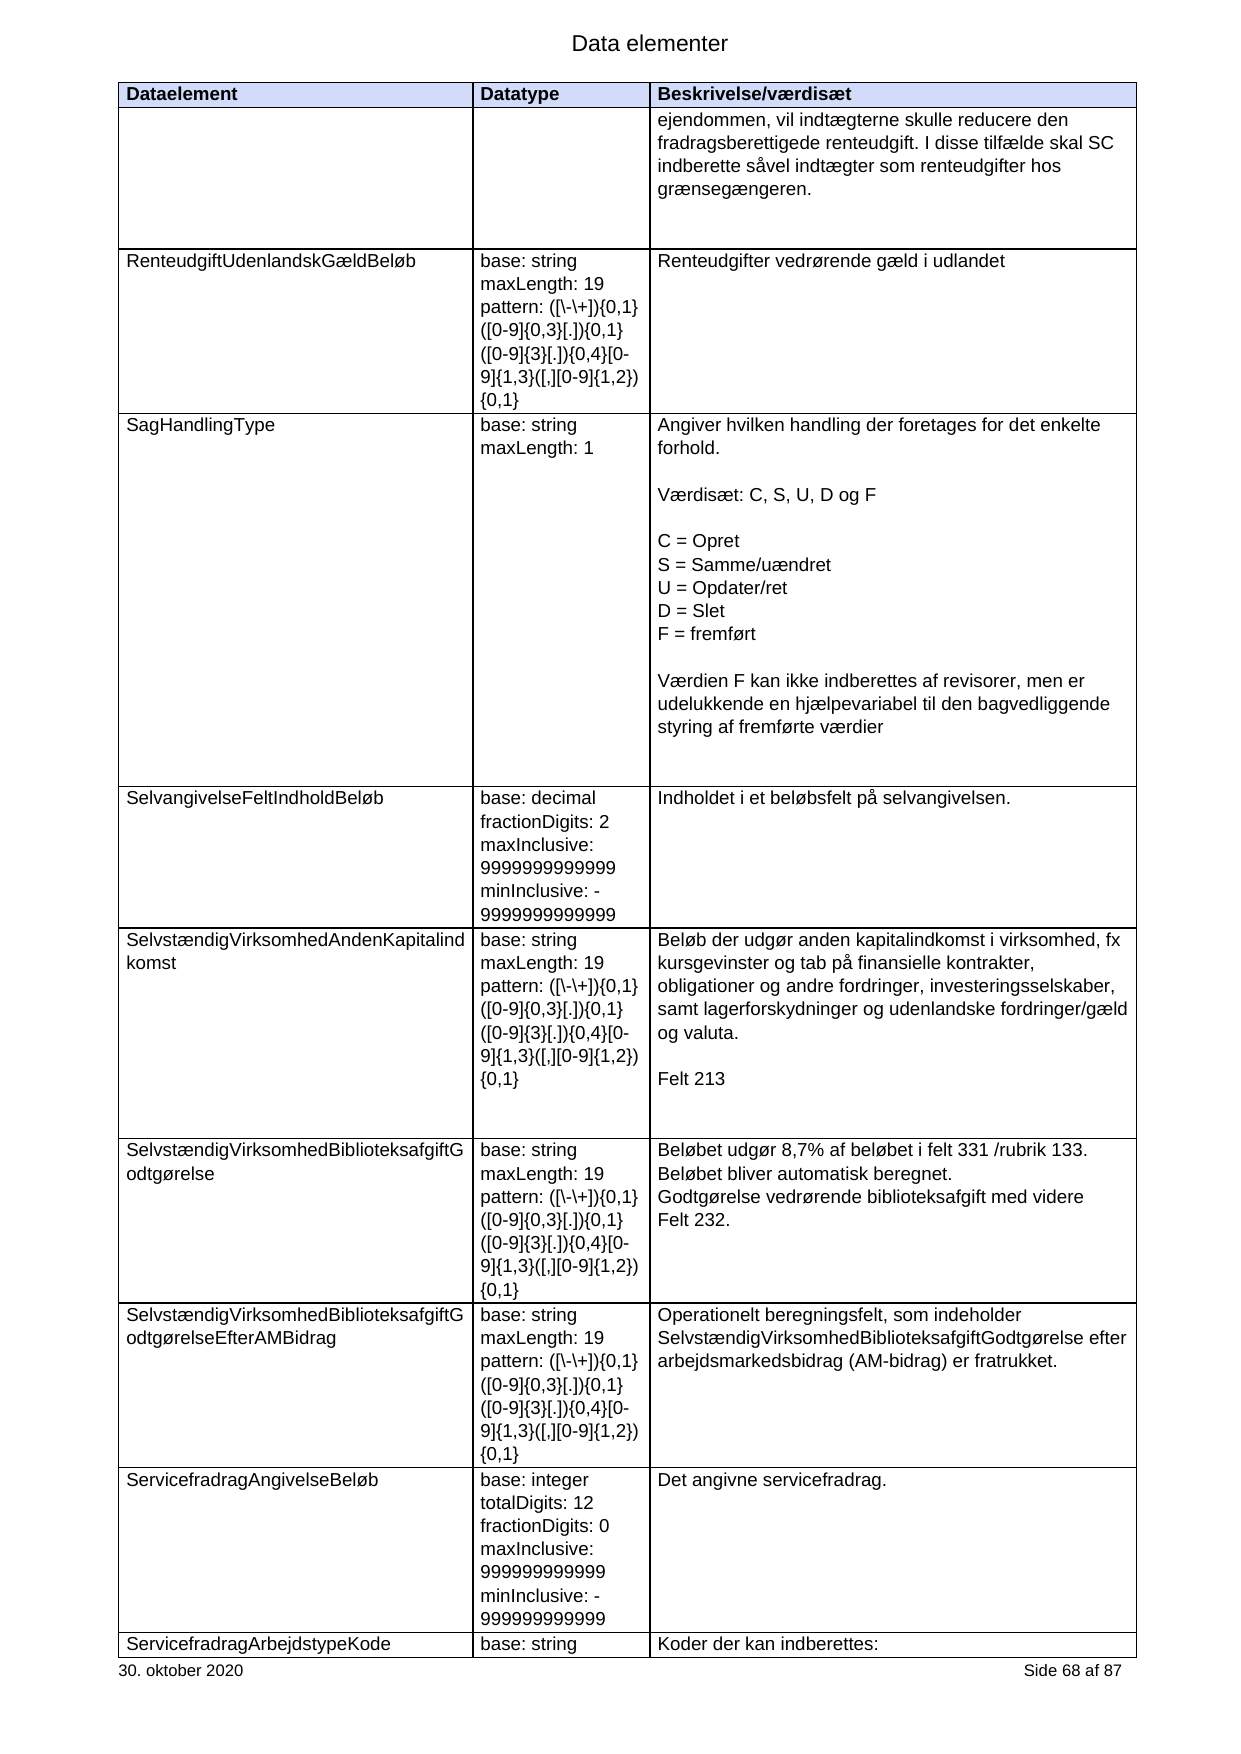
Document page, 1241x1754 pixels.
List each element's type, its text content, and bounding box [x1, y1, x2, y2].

table_cell SelvstændigVirksomhedBiblioteksafgiftGodtgørelse [119, 1139, 472, 1302]
table_cell Operationelt beregningsfelt, som indeholder SelvstændigVirksomhedBiblioteksafgiftGodtgørelse efter arbejdsmarkedsbidrag (AM-bidrag) er fratrukket. [651, 1304, 1136, 1467]
table_cell base: string maxLength: 19 pattern: ([\-\+]){0,1}([0-9]{0,3}[.]){0,1}([0-9]{3}[.]){0,4}[0-9]{1,3}([,][0-9]{1,2}){0,1} [474, 1304, 649, 1467]
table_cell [651, 1633, 1136, 1657]
table_cell base: string maxLength: 19 pattern: ([\-\+]){0,1}([0-9]{0,3}[.]){0,1}([0-9]{3}[.]){0,4}[0-9]{1,3}([,][0-9]{1,2}){0,1} [474, 250, 649, 412]
table_cell SelvangivelseFeltIndholdBeløb [119, 787, 472, 927]
table_header Datatype [474, 83, 649, 107]
table_cell ServicefradragAngivelseBeløb [119, 1468, 472, 1631]
table_cell SelvstændigVirksomhedBiblioteksafgiftGodtgørelseEfterAMBidrag [119, 1304, 472, 1467]
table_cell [119, 108, 472, 248]
table_cell SagHandlingType [119, 414, 472, 786]
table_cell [474, 108, 649, 248]
table_cell Beløb der udgør anden kapitalindkomst i virksomhed, fx kursgevinster og tab på finansielle kontrakter, obligationer og andre fordringer, investeringsselskaber, samt lagerforskydninger og udenlandske fordringer/gæld og valuta. Felt 213 [651, 929, 1136, 1138]
table_cell Angiver hvilken handling der foretages for det enkelte forhold. Værdisæt: C, S, U, D og F C = Opret S = Samme/uændret U = Opdater/ret D = Slet F = fremført Værdien F kan ikke indberettes af revisorer, men er udelukkende en hjælpevariabel til den bagvedliggende styring af fremførte værdier [651, 414, 1136, 786]
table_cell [651, 108, 1136, 248]
table_cell Beløbet udgør 8,7% af beløbet i felt 331 /rubrik 133. Beløbet bliver automatisk beregnet. Godtgørelse vedrørende biblioteksafgift med videre Felt 232. [651, 1139, 1136, 1302]
table_header Dataelement [119, 83, 472, 107]
table_cell Det angivne servicefradrag. [651, 1468, 1136, 1631]
table_cell Indholdet i et beløbsfelt på selvangivelsen. [651, 787, 1136, 927]
table_header Beskrivelse/værdisæt [651, 83, 1136, 107]
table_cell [119, 1633, 472, 1657]
table_cell SelvstændigVirksomhedAndenKapitalindkomst [119, 929, 472, 1138]
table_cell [474, 1633, 649, 1657]
table_cell base: decimal fractionDigits: 2 maxInclusive: 9999999999999 minInclusive: -9999999999999 [474, 787, 649, 927]
table_cell base: string maxLength: 19 pattern: ([\-\+]){0,1}([0-9]{0,3}[.]){0,1}([0-9]{3}[.]){0,4}[0-9]{1,3}([,][0-9]{1,2}){0,1} [474, 1139, 649, 1302]
table_cell base: string maxLength: 19 pattern: ([\-\+]){0,1}([0-9]{0,3}[.]){0,1}([0-9]{3}[.]){0,4}[0-9]{1,3}([,][0-9]{1,2}){0,1} [474, 929, 649, 1138]
table_cell RenteudgiftUdenlandskGældBeløb [119, 250, 472, 412]
table_cell base: integer totalDigits: 12 fractionDigits: 0 maxInclusive: 999999999999 minInclusive: -999999999999 [474, 1468, 649, 1631]
table_cell Renteudgifter vedrørende gæld i udlandet [651, 250, 1136, 412]
table_cell base: string maxLength: 1 [474, 414, 649, 786]
